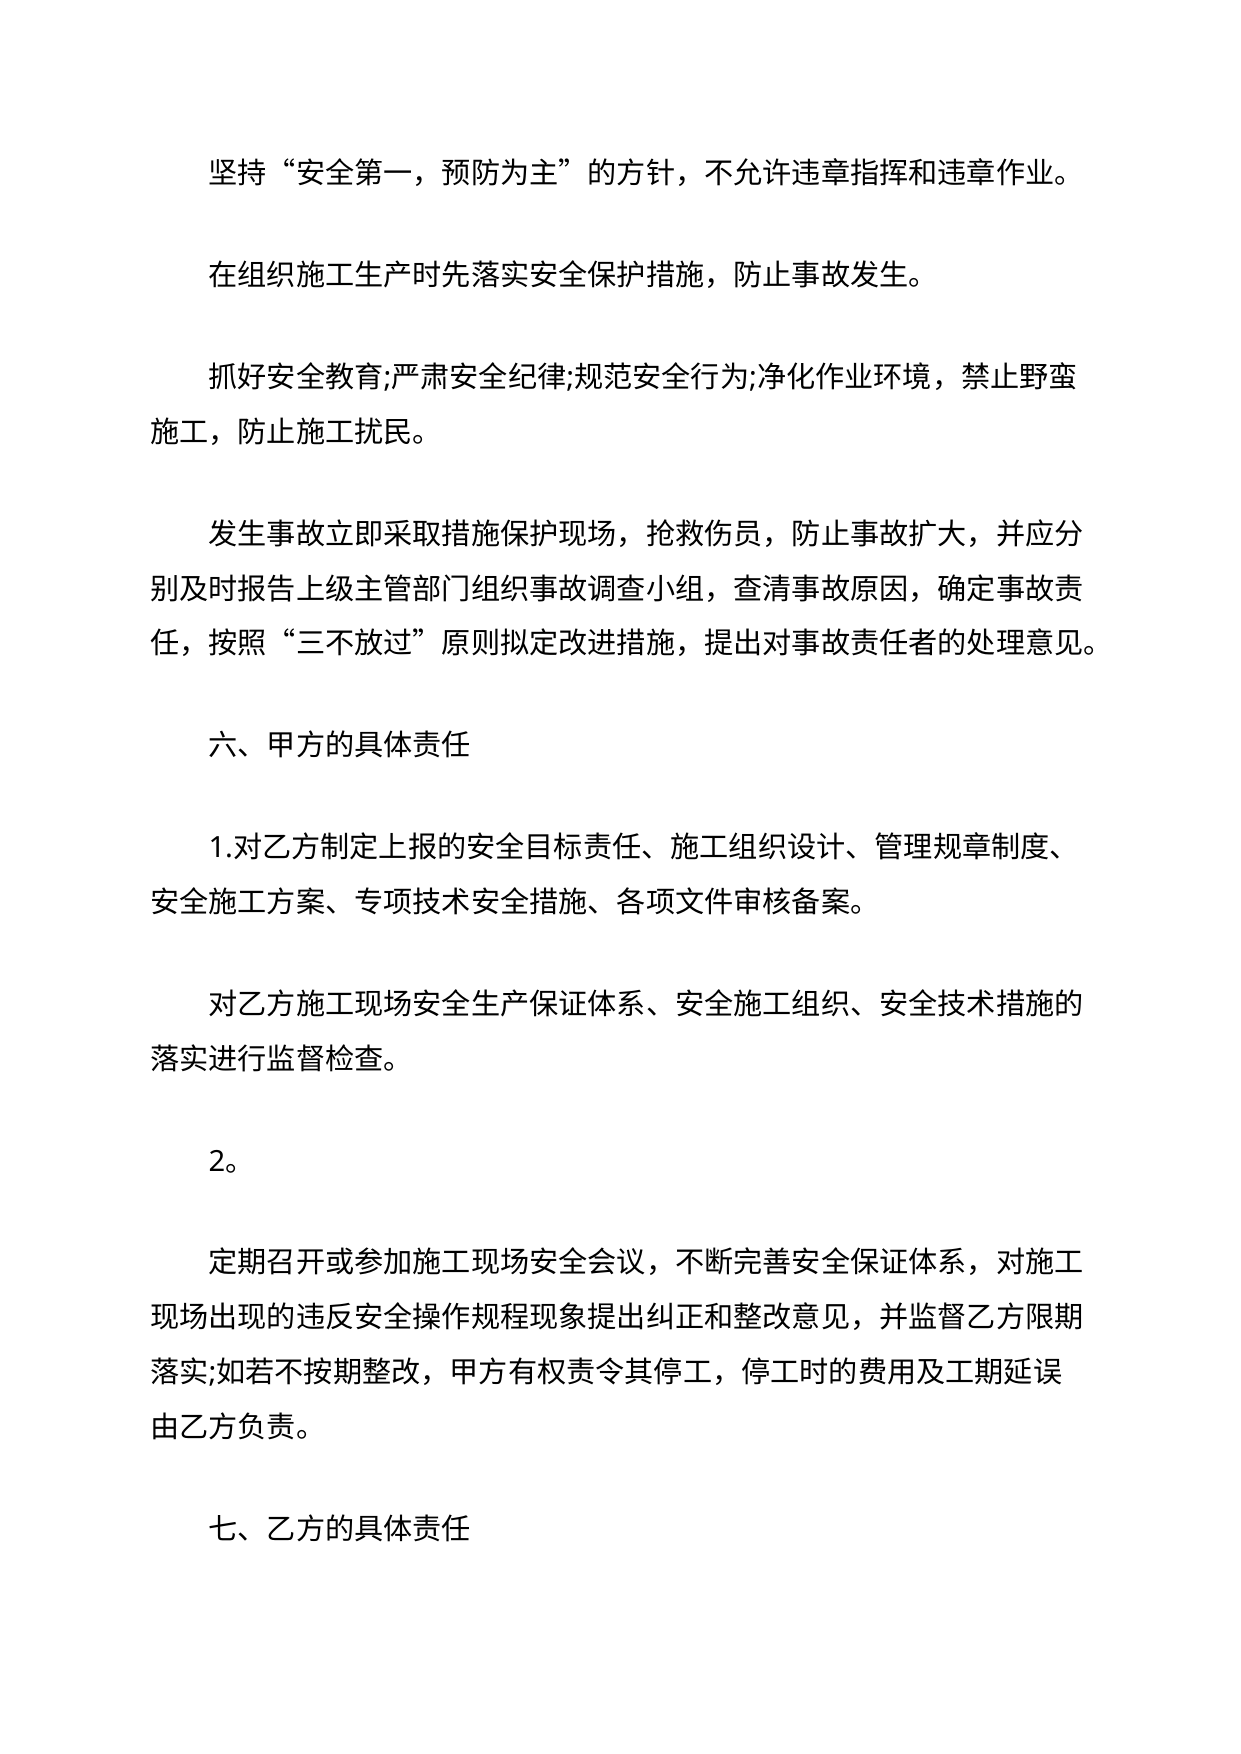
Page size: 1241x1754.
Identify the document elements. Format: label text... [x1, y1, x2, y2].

text 在组织施工生产时先落实安全保护措施，防止事故发生。 [150, 252, 1090, 294]
text 定期召开或参加施工现场安全会议，不断完善安全保证体系，对施工现场出现的违反安全操作规程现象提出纠正和整改意见，并监督乙方限期落实;如若不按期整改，甲方有权责令其停工，停工时的费用及工期延误由乙方负责。 [150, 1239, 1090, 1446]
text 2。 [150, 1137, 1090, 1179]
text 六、甲方的具体责任 [150, 722, 1090, 764]
text 坚持“安全第一，预防为主”的方针，不允许违章指挥和违章作业。 [150, 150, 1090, 192]
text 发生事故立即采取措施保护现场，抢救伤员，防止事故扩大，并应分别及时报告上级主管部门组织事故调查小组，查清事故原因，确定事故责任，按照“三不放过”原则拟定改进措施，提出对事故责任者的处理意见。 [150, 510, 1090, 662]
text 1.对乙方制定上报的安全目标责任、施工组织设计、管理规章制度、安全施工方案、专项技术安全措施、各项文件审核备案。 [150, 824, 1090, 921]
text 对乙方施工现场安全生产保证体系、安全施工组织、安全技术措施的落实进行监督检查。 [150, 980, 1090, 1078]
text 七、乙方的具体责任 [150, 1506, 1090, 1548]
text 抓好安全教育;严肃安全纪律;规范安全行为;净化作业环境，禁止野蛮施工，防止施工扰民。 [150, 353, 1090, 451]
